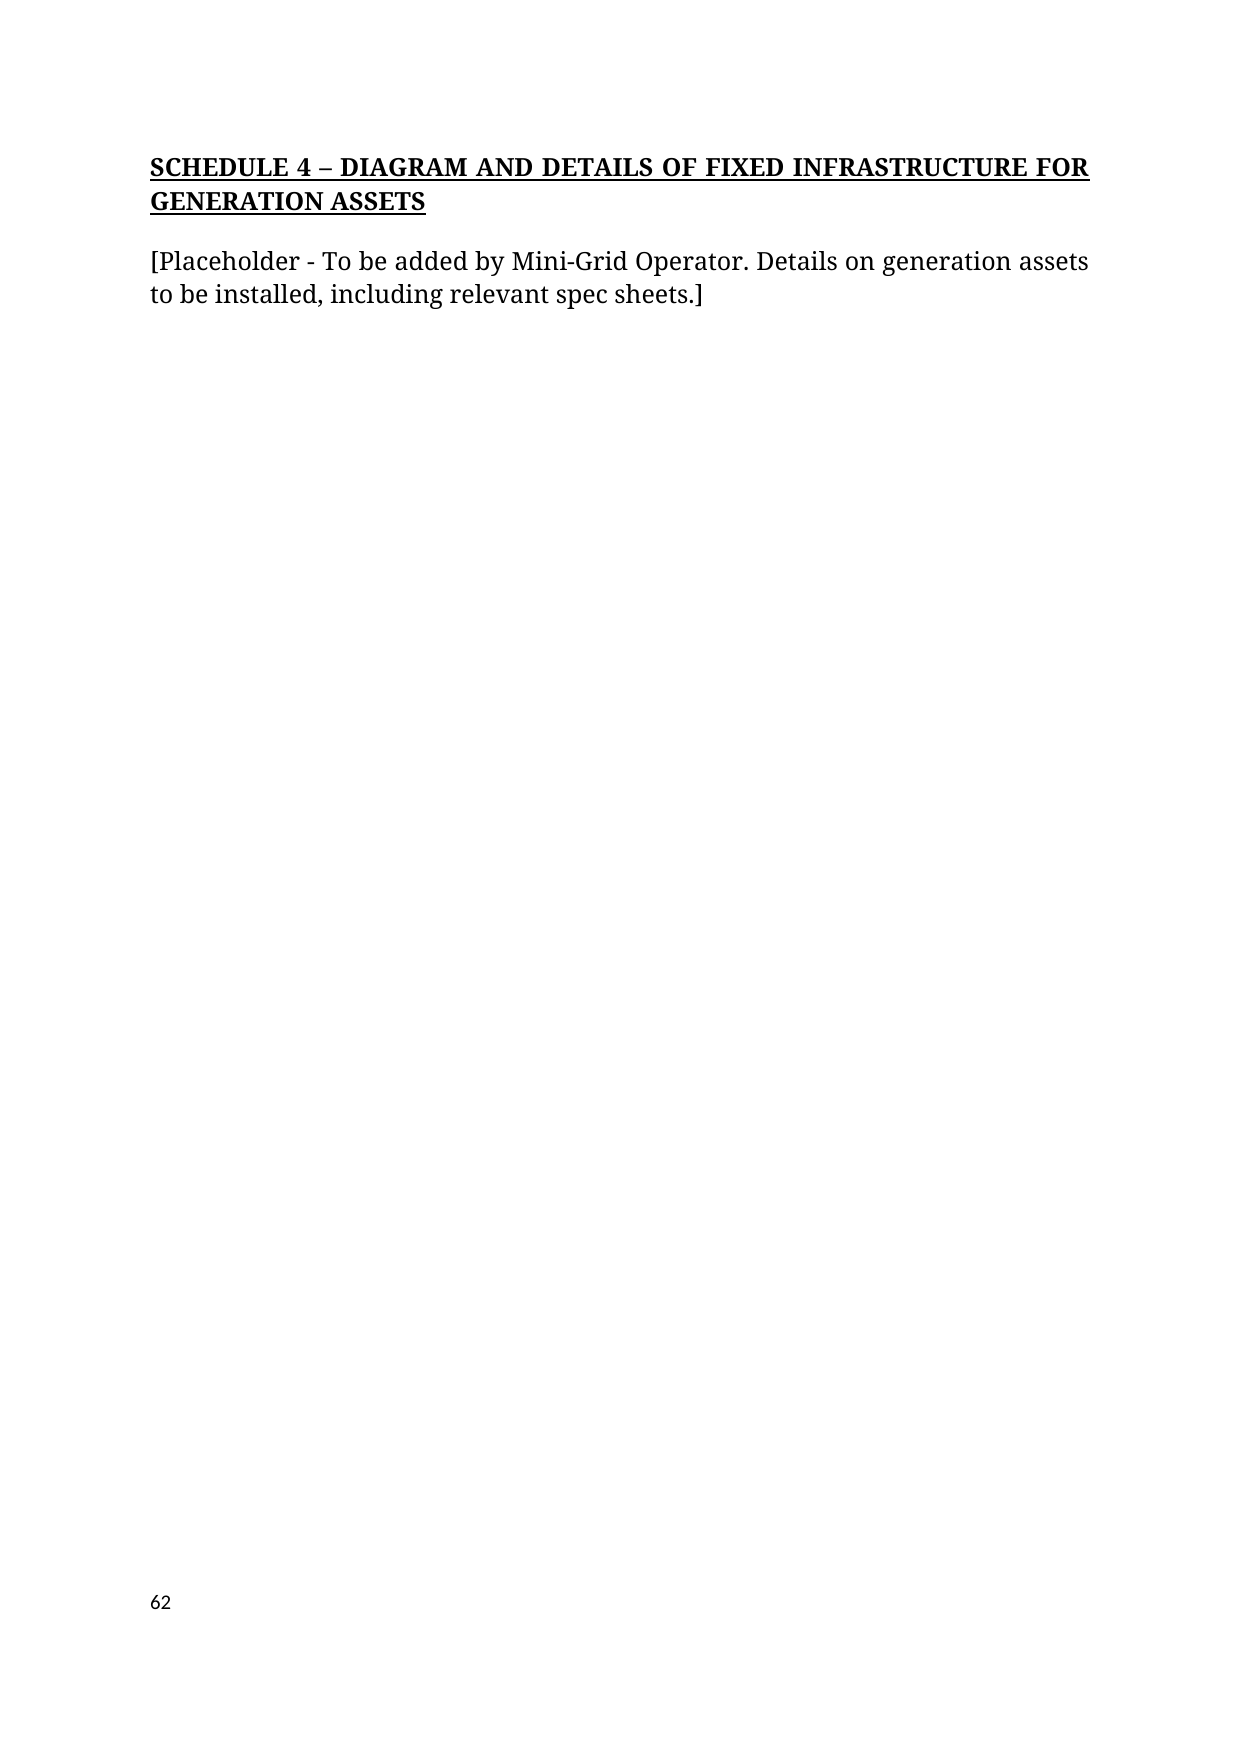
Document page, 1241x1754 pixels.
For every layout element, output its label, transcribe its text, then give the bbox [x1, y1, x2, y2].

text SCHEDULE 4 – DIAGRAM AND DETAILS OF FIXED INFRASTRUCTURE FOR GENERATION ASSETS [150, 150, 1090, 179]
text SCHEDULE 4 – DIAGRAM AND DETAILS OF FIXED INFRASTRUCTURE FOR GENERATION ASSETS [150, 181, 1090, 218]
text [Placeholder - To be added by Mini-Grid Operator. Details on generation assets to be installed, including relevant spec sheets.] [150, 243, 1090, 311]
